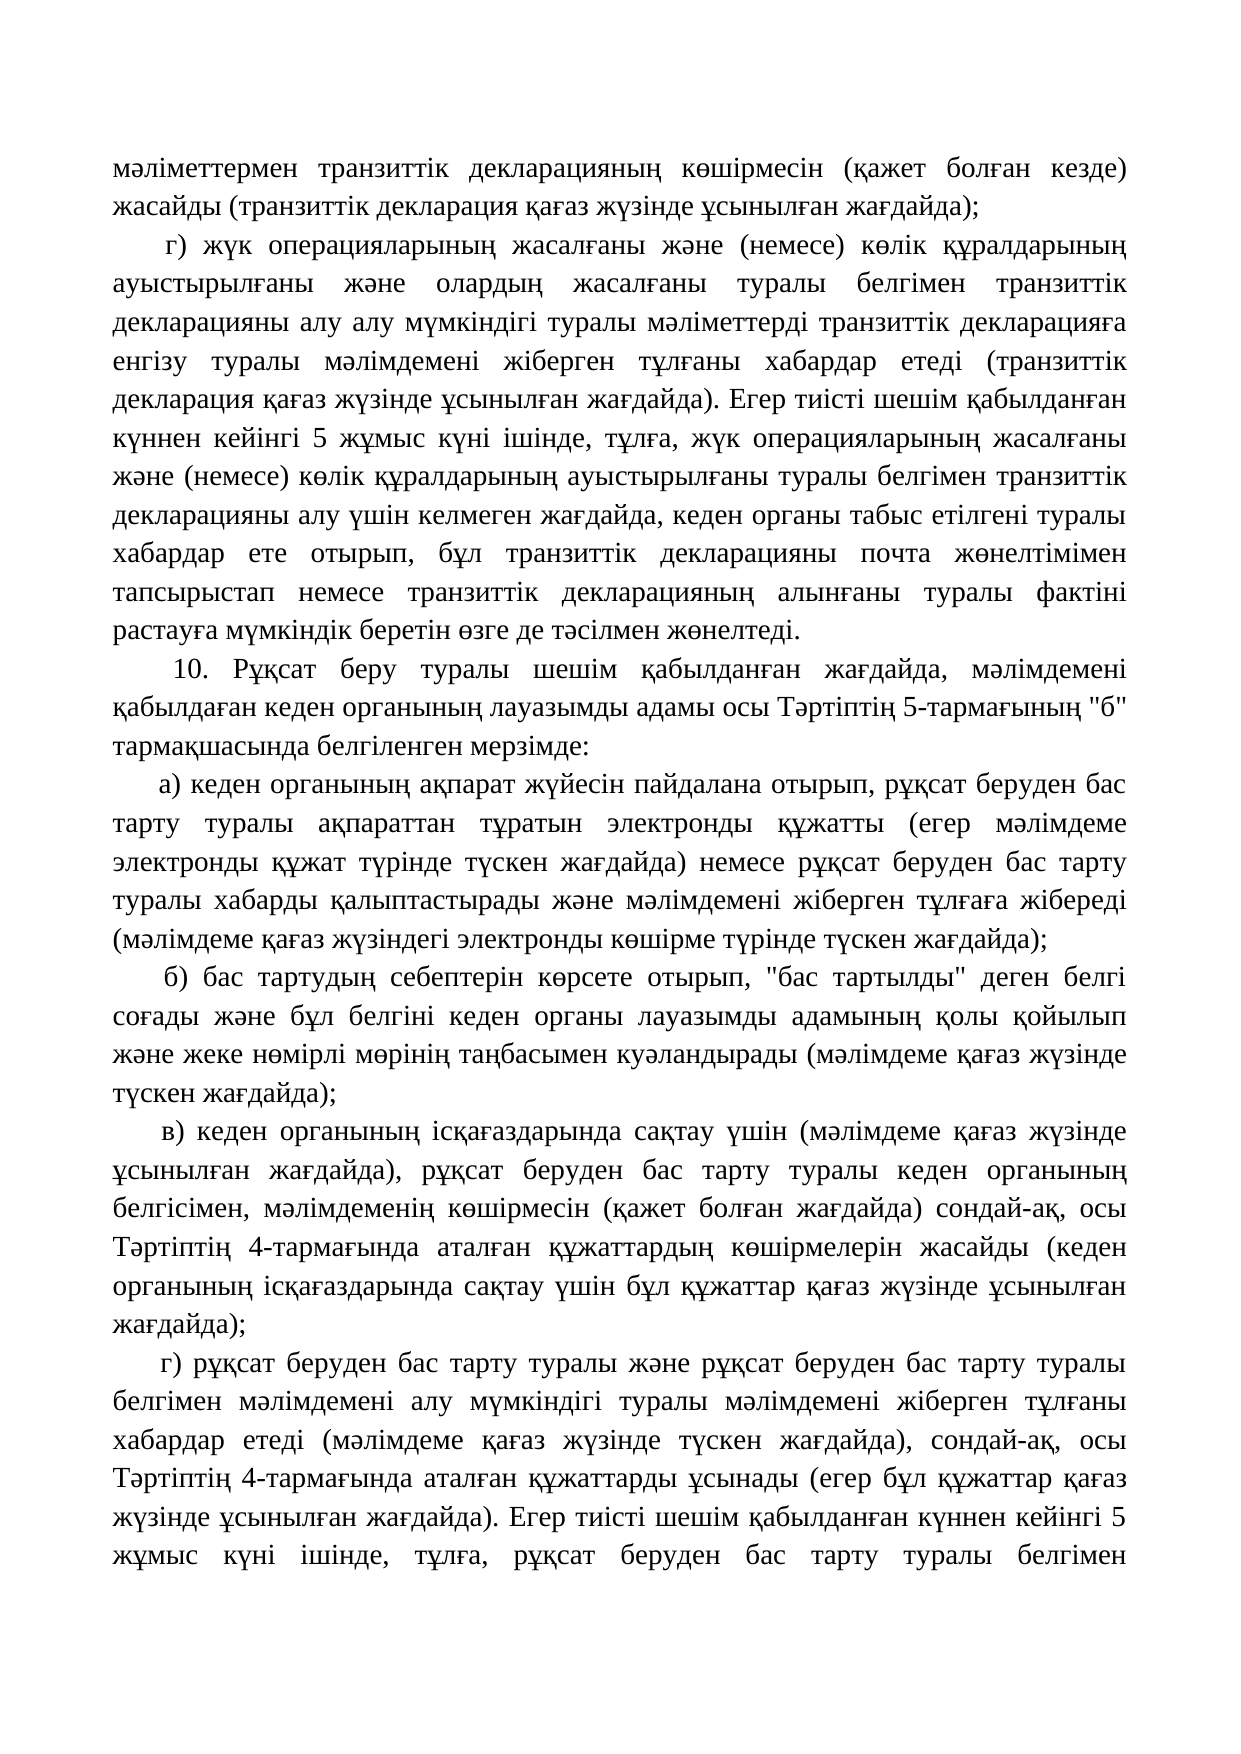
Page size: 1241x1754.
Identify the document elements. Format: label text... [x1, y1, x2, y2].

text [112, 1345, 1128, 1571]
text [112, 150, 1128, 222]
text в) кеден органының ісқағаздарында сақтау үшін (мәлімдеме қағаз жүзінде ұсынылған жағдайда), рұқсат беруден бас тарту туралы кеден органының белгісімен, мәлімдеменің көшірмесін (қажет болған жағдайда) сондай-ақ, осы Тәртіптің 4-тармағында аталған құжаттардың көшірмелерін жасайды (кеден органының ісқағаздарында сақтау үшін бұл құжаттар қағаз жүзінде ұсынылған жағдайда); [112, 1113, 1128, 1340]
text б) бас тартудың себептерін көрсете отырып, "бас тартылды" деген белгі соғады және бұл белгіні кеден органы лауазымды адамының қолы қойылып және жеке нөмірлі мөрінің таңбасымен куәландырады (мәлімдеме қағаз жүзінде түскен жағдайда); [112, 959, 1128, 1108]
text г) жүк операцияларының жасалғаны және (немесе) көлік құралдарының ауыстырылғаны және олардың жасалғаны туралы белгімен транзиттік декларацияны алу алу мүмкіндігі туралы мәліметтерді транзиттік декларацияға енгізу туралы мәлімдемені жіберген тұлғаны хабардар етеді (транзиттік декларация қағаз жүзінде ұсынылған жағдайда). Егер тиісті шешім қабылданған күннен кейінгі 5 жұмыс күні ішінде, тұлға, жүк операцияларының жасалғаны және (немесе) көлік құралдарының ауыстырылғаны туралы белгімен транзиттік декларацияны алу үшін келмеген жағдайда, кеден органы табыс етілгені туралы хабардар ете отырып, бұл транзиттік декларацияны почта жөнелтімімен тапсырыстап немесе транзиттік декларацияның алынғаны туралы фактіні растауға мүмкіндік беретін өзге де тәсілмен жөнелтеді. [112, 227, 1128, 646]
text а) кеден органының ақпарат жүйесін пайдалана отырып, рұқсат беруден бас тарту туралы ақпараттан тұратын электронды құжатты (егер мәлімдеме электронды құжат түрінде түскен жағдайда) немесе рұқсат беруден бас тарту туралы хабарды қалыптастырады және мәлімдемені жіберген тұлғаға жібереді (мәлімдеме қағаз жүзіндегі электронды көшірме түрінде түскен жағдайда); [112, 767, 1128, 954]
text 10. Рұқсат беру туралы шешім қабылданған жағдайда, мәлімдемені қабылдаған кеден органының лауазымды адамы осы Тәртіптің 5-тармағының "б" тармақшасында белгіленген мерзімде: [112, 651, 1128, 762]
